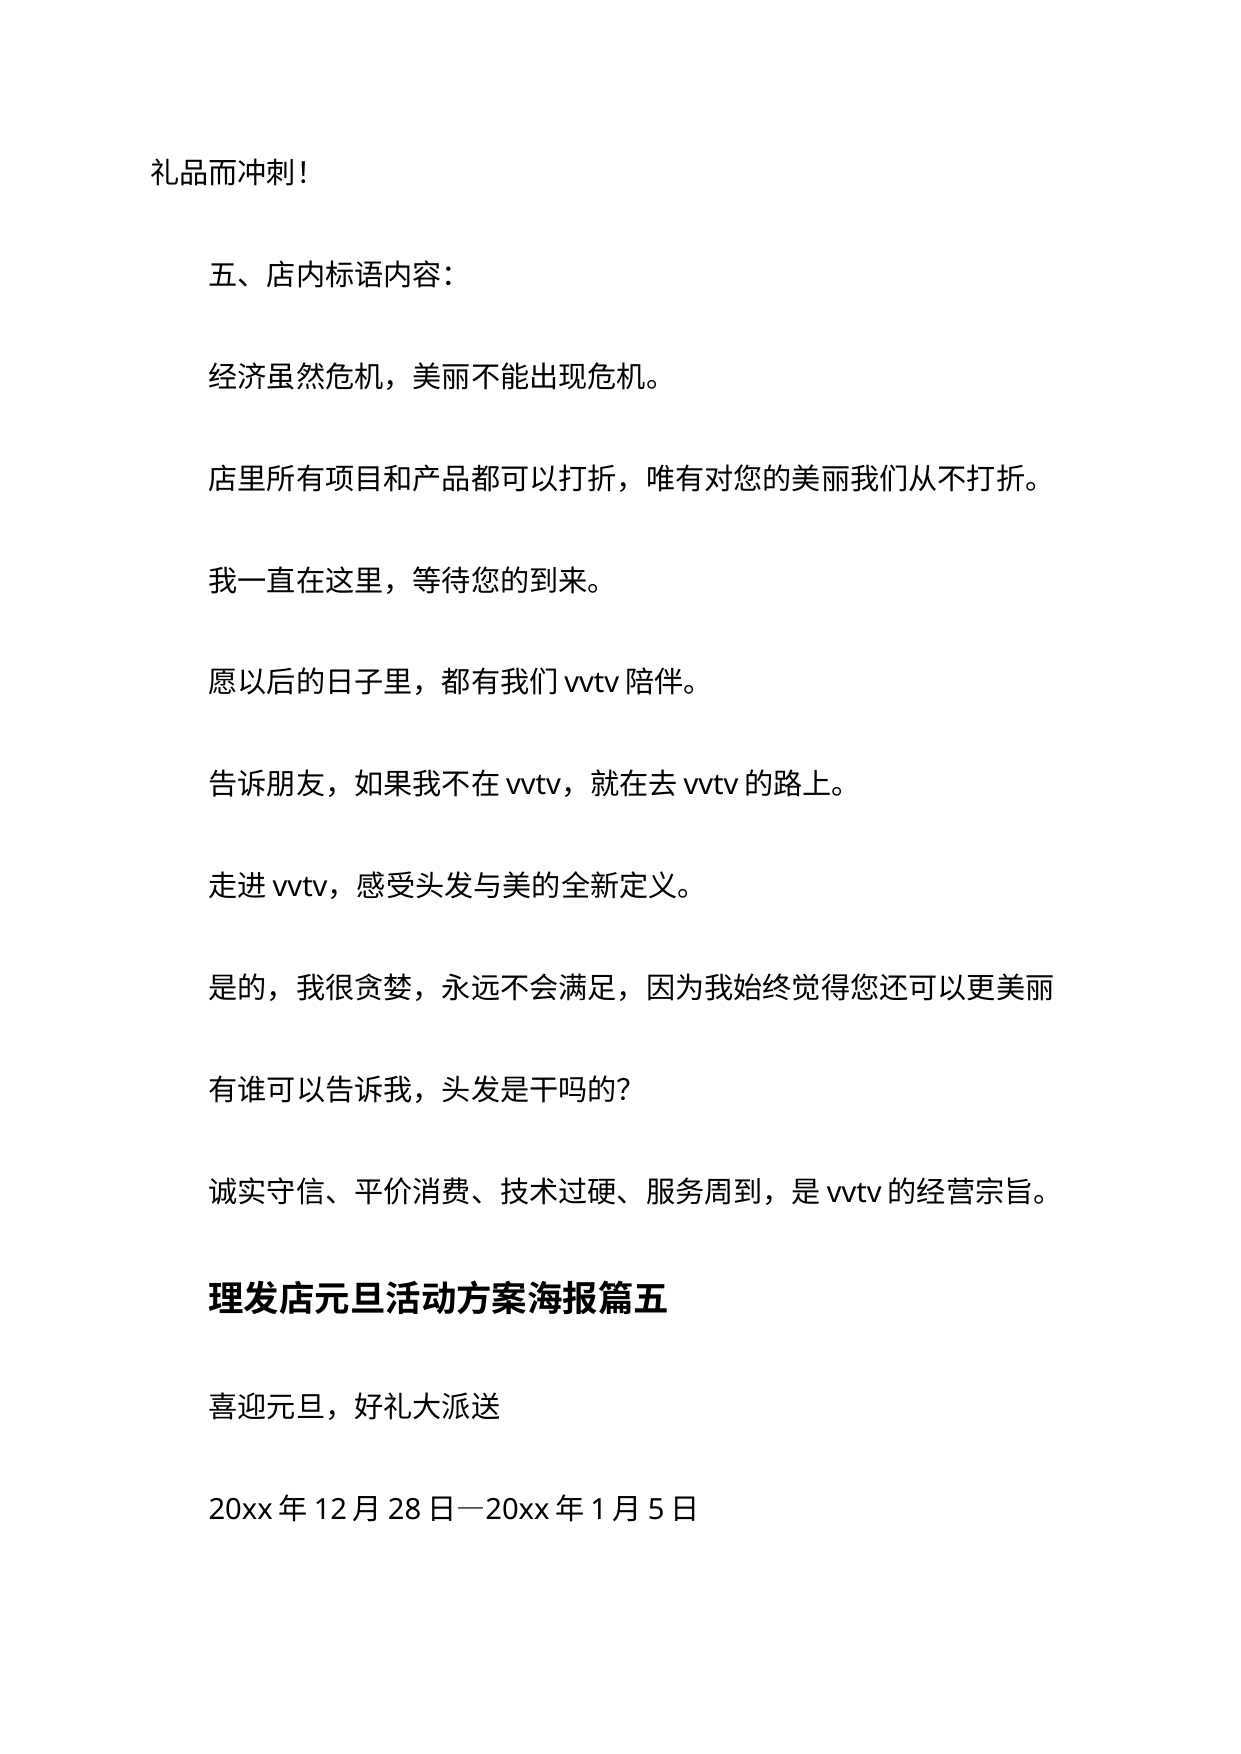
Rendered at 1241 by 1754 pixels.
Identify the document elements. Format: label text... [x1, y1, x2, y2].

text 店里所有项目和产品都可以打折，唯有对您的美丽我们从不打折。 [150, 455, 1090, 498]
text 我一直在这里，等待您的到来。 [150, 557, 1090, 599]
text 是的，我很贪婪，永远不会满足，因为我始终觉得您还可以更美丽 [150, 965, 1090, 1007]
text 走进vvtv，感受头发与美的全新定义。 [150, 863, 1090, 905]
text 愿以后的日子里，都有我们vvtv陪伴。 [150, 659, 1090, 701]
text 经济虽然危机，美丽不能出现危机。 [150, 353, 1090, 396]
text 理发店元旦活动方案海报篇五 [150, 1270, 1090, 1322]
text 告诉朋友，如果我不在vvtv，就在去vvtv的路上。 [150, 761, 1090, 803]
text 有谁可以告诉我，头发是干吗的？ [150, 1067, 1090, 1109]
text 喜迎元旦，好礼大派送 [150, 1384, 1090, 1426]
text 诚实守信、平价消费、技术过硬、服务周到，是vvtv的经营宗旨。 [150, 1168, 1090, 1211]
text 五、店内标语内容： [150, 252, 1090, 294]
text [150, 150, 1090, 192]
text 20xx年12月28日—20xx年1月5日 [150, 1486, 1090, 1528]
